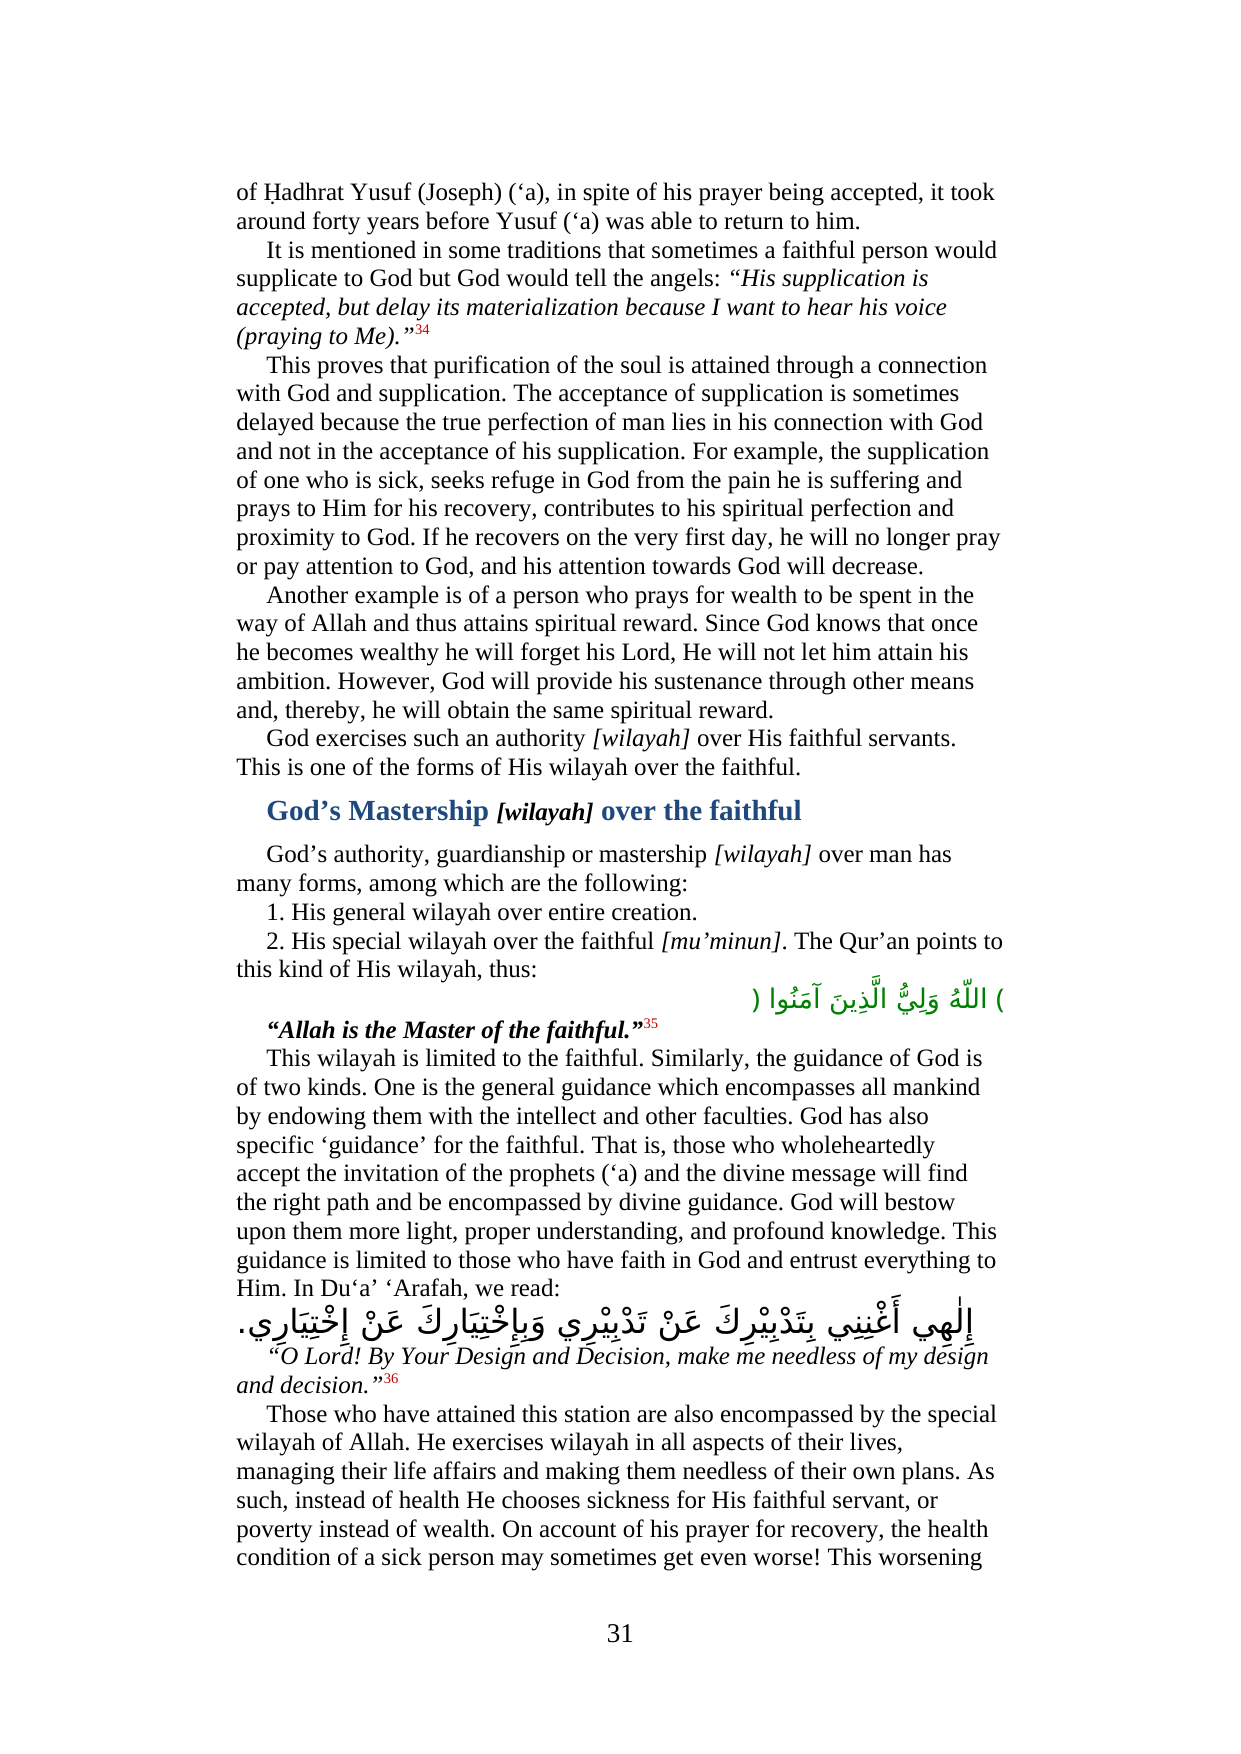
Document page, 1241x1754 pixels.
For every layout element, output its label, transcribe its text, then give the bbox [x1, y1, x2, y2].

text God’s authority, guardianship or mastership [wilayah] over man has many forms, among which are the following: [236, 839, 1004, 897]
text 1. His general wilayah over entire creation. [236, 897, 1004, 926]
text إِلٰهِي أَغْنِنِي بِتَدْبِيْرِكَ عَنْ تَدْبِيْرِي وَبِإِخْتِيَارِكَ عَنْ إِخْتِيَارِي. [236, 1302, 1004, 1341]
text Another example is of a person who prays for wealth to be spent in the way of Allah and thus attains spiritual reward. Since God knows that once he becomes wealthy he will forget his Lord, He will not let him attain his ambition. However, God will provide his sustenance through other means and, thereby, he will obtain the same spiritual reward. [236, 580, 1004, 723]
text God exercises such an authority [wilayah] over His faithful servants. This is one of the forms of His wilayah over the faithful. [236, 723, 1004, 781]
text 2. His special wilayah over the faithful [mu’minun]. The Qur’an points to this kind of His wilayah, thus: [236, 926, 1004, 983]
text “O Lord! By Your Design and Decision, make me needless of my design and decision.”36 [236, 1341, 1004, 1399]
text This proves that purification of the soul is attained through a connection with God and supplication. The acceptance of supplication is sometimes delayed because the true perfection of man lies in his connection with God and not in the acceptance of his supplication. For example, the supplication of one who is sick, seeks refuge in God from the pain he is suffering and prays to Him for his recovery, contributes to his spiritual perfection and proximity to God. If he recovers on the very first day, he will no longer pray or pay attention to God, and his attention towards God will decrease. [236, 350, 1004, 580]
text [236, 1399, 1004, 1571]
text ﴿ اللّهُ وَلِيُّ الَّذِينَ آمَنُوا ﴾ [236, 983, 1004, 1015]
text It is mentioned in some traditions that sometimes a faithful person would supplicate to God but God would tell the angels: “His supplication is accepted, but delay its materialization because I want to hear his voice (praying to Me).”34 [236, 235, 1004, 350]
subtitle God’s Mastership [wilayah] over the faithful [236, 793, 1004, 827]
text This wilayah is limited to the faithful. Similarly, the guidance of God is of two kinds. One is the general guidance which encompasses all mankind by endowing them with the intellect and other faculties. God has also specific ‘guidance’ for the faithful. That is, those who wholeheartedly accept the invitation of the prophets (‘a) and the divine message will find the right path and be encompassed by divine guidance. God will bestow upon them more light, proper understanding, and profound knowledge. This guidance is limited to those who have faith in God and entrust everything to Him. In Du‘a’ ‘Arafah, we read: [236, 1043, 1004, 1302]
text “Allah is the Master of the faithful.”35 [236, 1015, 1004, 1043]
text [236, 177, 1004, 235]
